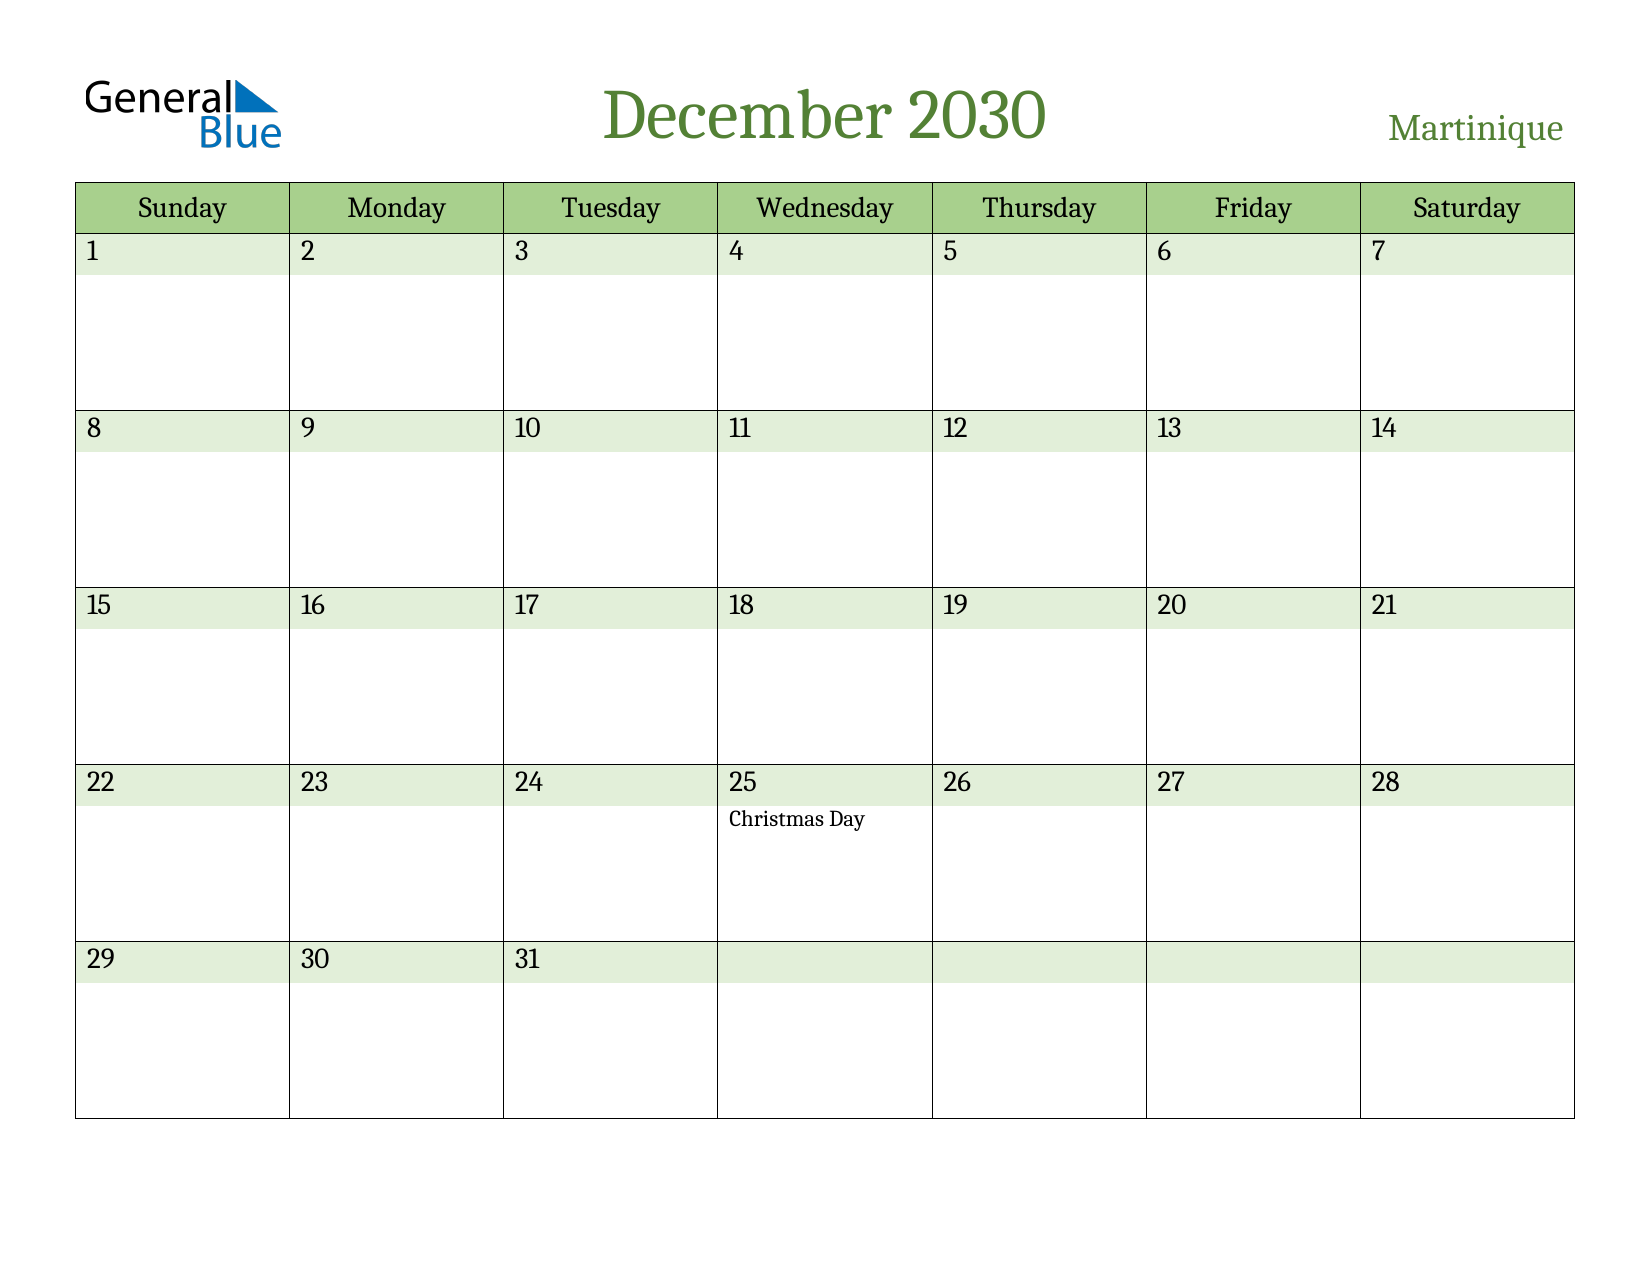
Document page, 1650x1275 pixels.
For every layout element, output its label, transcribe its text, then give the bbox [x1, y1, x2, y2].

table_cell 7 [1361, 234, 1574, 275]
table_cell [933, 806, 1146, 941]
table_cell 29 [76, 942, 289, 983]
table_cell 12 [933, 411, 1146, 452]
table_cell [76, 983, 289, 1118]
table_cell 15 [76, 588, 289, 629]
table_cell Tuesday [504, 183, 717, 233]
table_cell [718, 983, 932, 1118]
table_cell [290, 275, 503, 410]
table_cell [76, 806, 289, 941]
table_cell 24 [504, 765, 717, 806]
table_cell [504, 983, 717, 1118]
table_cell 28 [1361, 765, 1574, 806]
table_cell Saturday [1361, 183, 1574, 233]
table_cell 22 [76, 765, 289, 806]
table_cell [1361, 452, 1574, 587]
table_cell Sunday [76, 183, 289, 233]
table_cell [1147, 452, 1360, 587]
table_cell [718, 275, 932, 410]
table_cell Christmas Day [718, 806, 932, 941]
table_cell [1147, 983, 1360, 1118]
table_header December 2030 [504, 75, 1146, 182]
table_cell [504, 275, 717, 410]
table_cell [1147, 275, 1360, 410]
table_cell 20 [1147, 588, 1360, 629]
table_cell [290, 629, 503, 764]
table_cell 16 [290, 588, 503, 629]
table_cell [1361, 629, 1574, 764]
table_cell [933, 452, 1146, 587]
table_cell 18 [718, 588, 932, 629]
table_cell [76, 275, 289, 410]
table_cell [504, 452, 717, 587]
table_cell [76, 629, 289, 764]
table_cell 3 [504, 234, 717, 275]
table_cell [933, 629, 1146, 764]
table_cell 26 [933, 765, 1146, 806]
table_header Martinique [1146, 75, 1574, 182]
table_cell 11 [718, 411, 932, 452]
table_cell 8 [76, 411, 289, 452]
table_cell [76, 452, 289, 587]
table_cell [1361, 942, 1574, 983]
table_cell [1361, 806, 1574, 941]
table_cell 13 [1147, 411, 1360, 452]
table_cell 10 [504, 411, 717, 452]
table_cell [718, 629, 932, 764]
picture [86, 80, 281, 148]
table_header [76, 75, 503, 182]
table_cell [1361, 275, 1574, 410]
table_cell 2 [290, 234, 503, 275]
table_cell 31 [504, 942, 717, 983]
table_cell [1147, 629, 1360, 764]
table_cell 5 [933, 234, 1146, 275]
table_cell [290, 983, 503, 1118]
table_cell [290, 806, 503, 941]
table_cell Monday [290, 183, 503, 233]
table_cell [933, 983, 1146, 1118]
table_cell 30 [290, 942, 503, 983]
table_cell 23 [290, 765, 503, 806]
table_cell [290, 452, 503, 587]
table_cell 14 [1361, 411, 1574, 452]
table_cell [933, 275, 1146, 410]
table_cell [933, 942, 1146, 983]
table_cell [718, 452, 932, 587]
table_cell 19 [933, 588, 1146, 629]
table_cell 25 [718, 765, 932, 806]
table_cell 1 [76, 234, 289, 275]
table_cell [1361, 983, 1574, 1118]
table_cell [1147, 942, 1360, 983]
table_cell Friday [1147, 183, 1360, 233]
table_cell 6 [1147, 234, 1360, 275]
table_cell 27 [1147, 765, 1360, 806]
table_cell [504, 806, 717, 941]
table_cell Wednesday [718, 183, 932, 233]
table_cell 9 [290, 411, 503, 452]
table_cell [1147, 806, 1360, 941]
table_cell Thursday [933, 183, 1146, 233]
table_cell 21 [1361, 588, 1574, 629]
table_cell 17 [504, 588, 717, 629]
table_cell [718, 942, 932, 983]
table_cell [504, 629, 717, 764]
table_cell 4 [718, 234, 932, 275]
